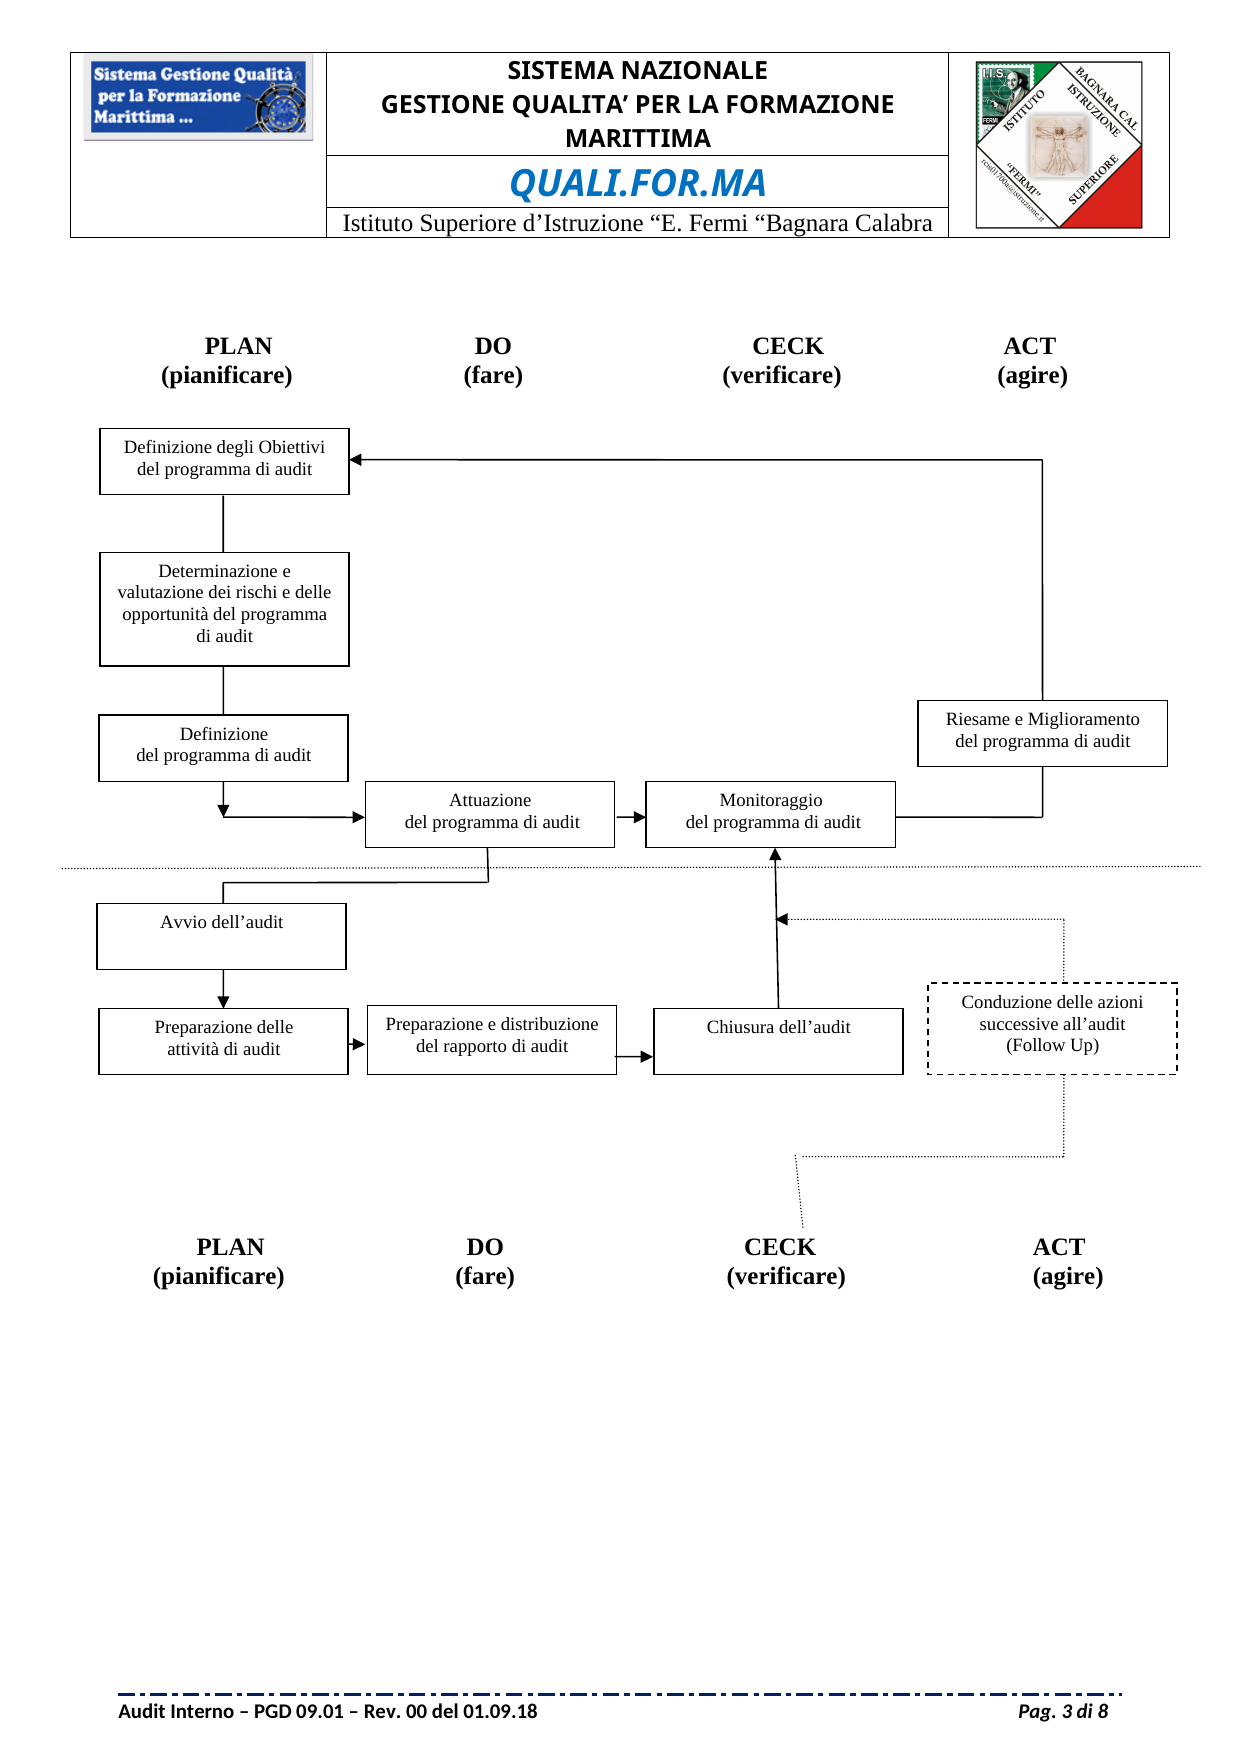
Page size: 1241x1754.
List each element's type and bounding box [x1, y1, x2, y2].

picture [975, 61, 1143, 229]
picture [83, 53, 314, 141]
